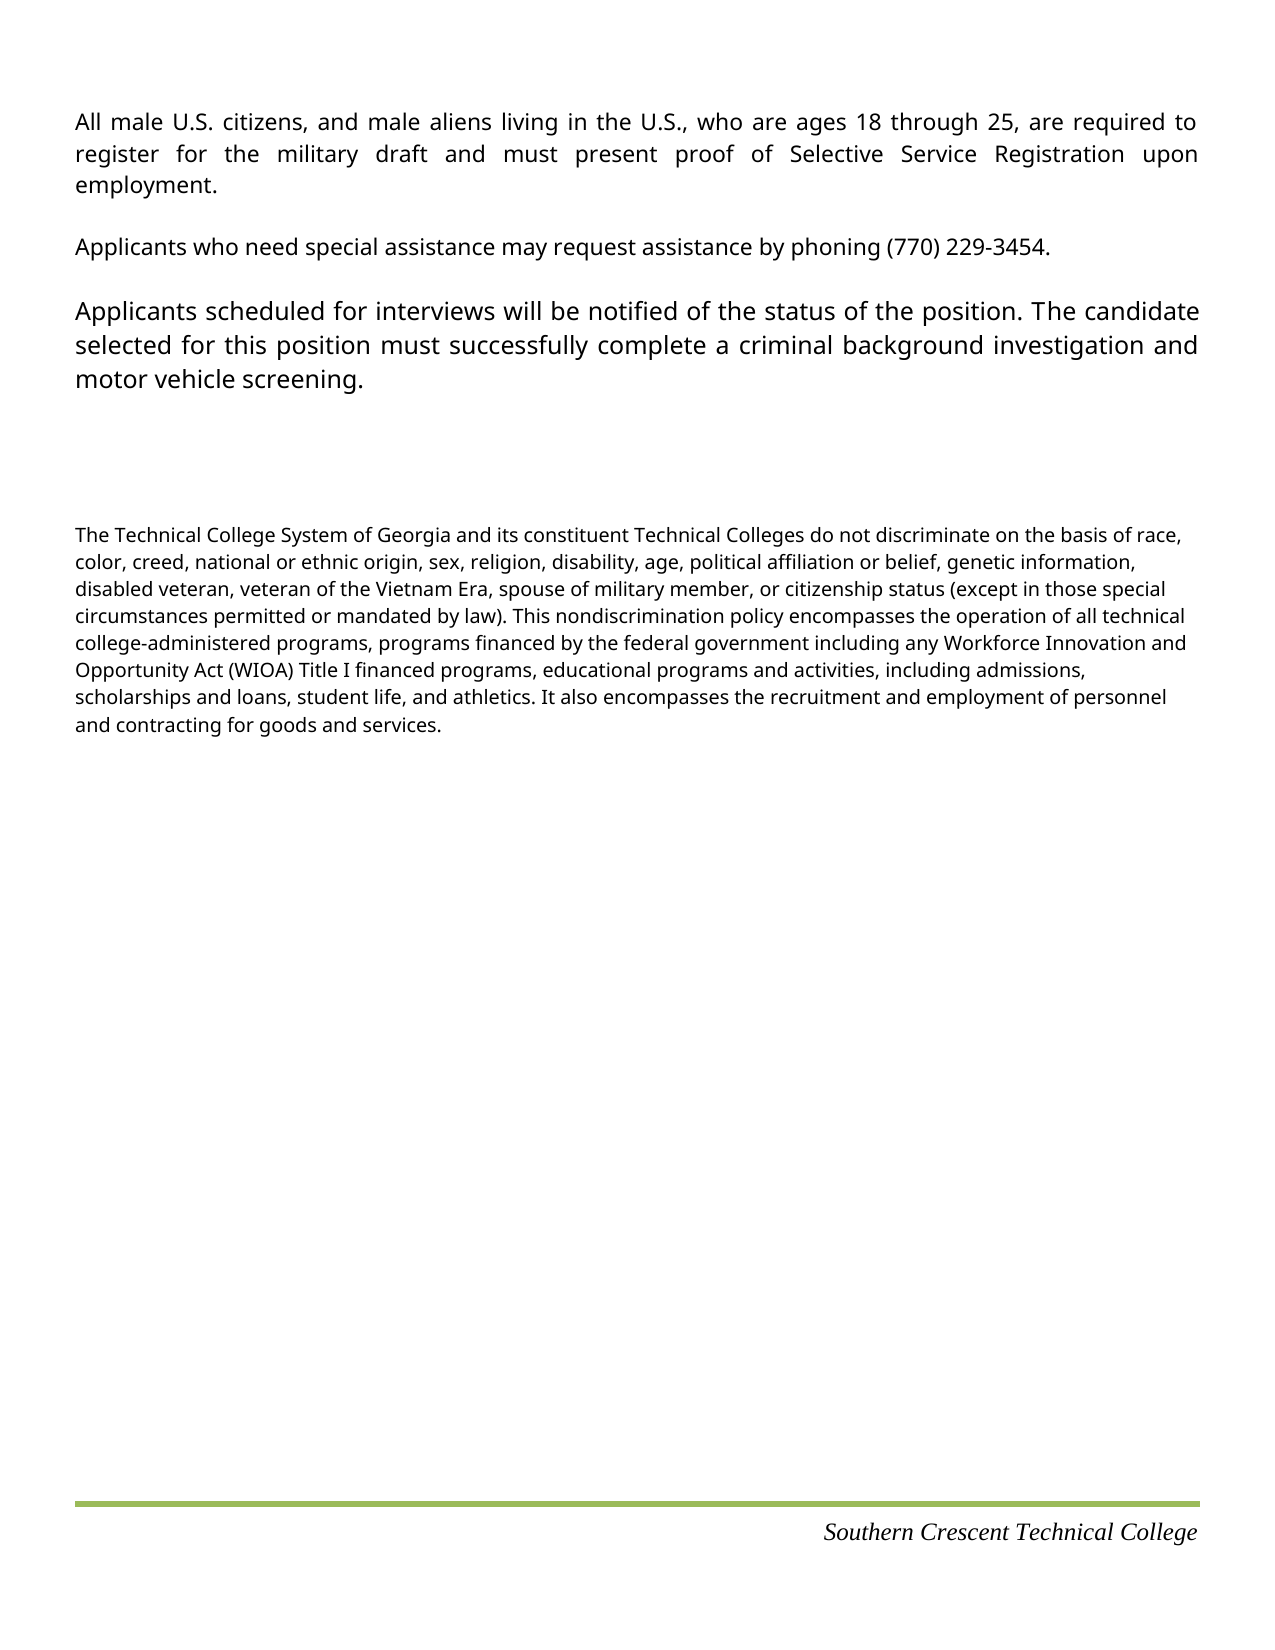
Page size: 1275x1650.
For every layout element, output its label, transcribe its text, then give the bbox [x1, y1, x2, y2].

text Applicants who need special assistance may request assistance by phoning (770) 229-3454. [75, 231, 1200, 262]
text Applicants scheduled for interviews will be notified of the status of the position. The candidate selected for this position must successfully complete a criminal background investigation and motor vehicle screening. [75, 294, 1200, 396]
text The Technical College System of Georgia and its constituent Technical Colleges do not discriminate on the basis of race, color, creed, national or ethnic origin, sex, religion, disability, age, political affiliation or belief, genetic information, disabled veteran, veteran of the Vietnam Era, spouse of military member, or citizenship status (except in those special circumstances permitted or mandated by law). This nondiscrimination policy encompasses the operation of all technical college-administered programs, programs financed by the federal government including any Workforce Innovation and Opportunity Act (WIOA) Title I financed programs, educational programs and activities, including admissions, scholarships and loans, student life, and athletics. It also encompasses the recruitment and employment of personnel and contracting for goods and services. [75, 521, 1200, 738]
text All male U.S. citizens, and male aliens living in the U.S., who are ages 18 through 25, are required to register for the military draft and must present proof of Selective Service Registration upon employment. [75, 106, 1200, 200]
